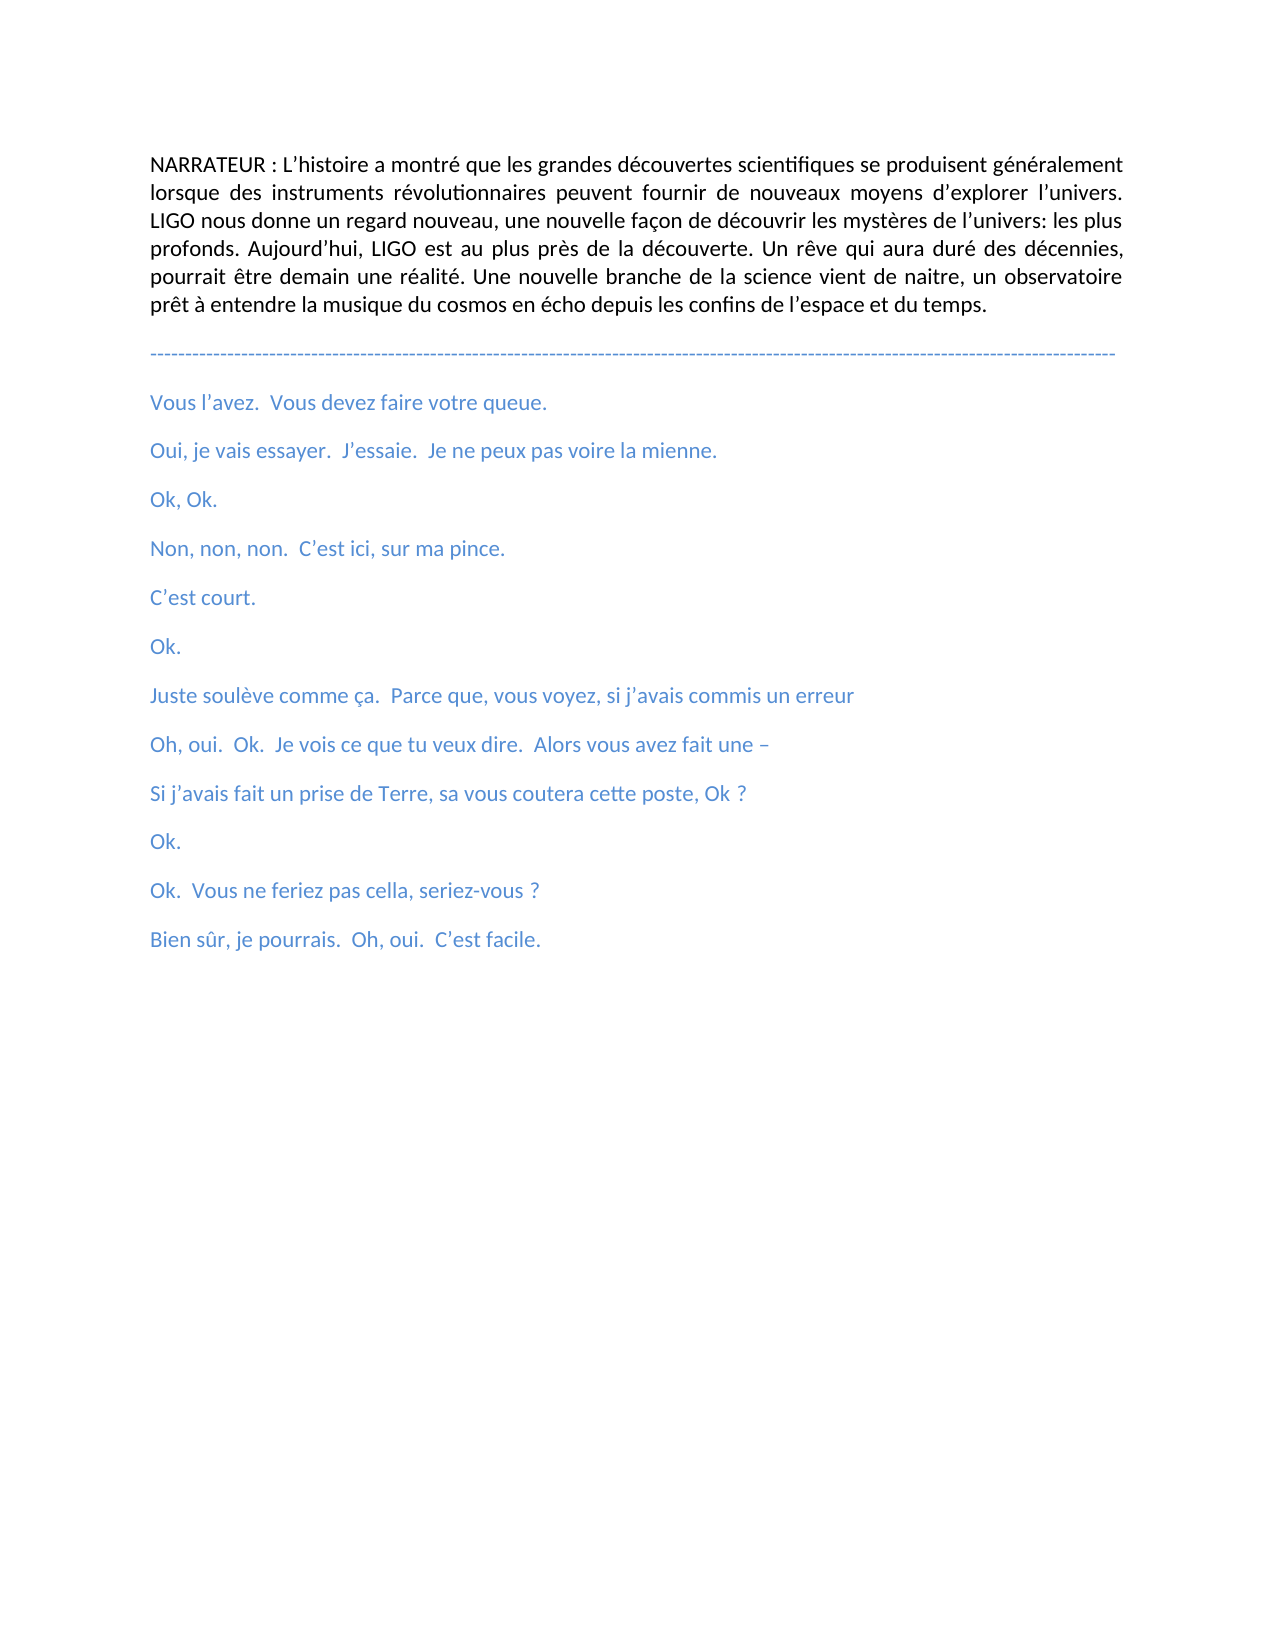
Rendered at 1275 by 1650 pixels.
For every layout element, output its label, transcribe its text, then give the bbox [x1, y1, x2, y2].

text Ok. [150, 827, 1125, 856]
text Ok. [150, 632, 1125, 660]
text Oui, je vais essayer. J’essaie. Je ne peux pas voire la mienne. [150, 437, 1125, 465]
text Bien sûr, je pourrais. Oh, oui. C’est facile. [150, 925, 1125, 953]
text C’est court. [150, 583, 1125, 611]
text NARRATEUR : L’histoire a montré que les grandes découvertes scientifiques se produisent généralement lorsque des instruments révolutionnaires peuvent fournir de nouveaux moyens d’explorer l’univers. LIGO nous donne un regard nouveau, une nouvelle façon de découvrir les mystères de l’univers: les plus profonds. Aujourd’hui, LIGO est au plus près de la découverte. Un rêve qui aura duré des décennies, pourrait être demain une réalité. Une nouvelle branche de la science vient de naitre, un observatoire prêt à entendre la musique du cosmos en écho depuis les confins de l’espace et du temps. [150, 150, 1125, 318]
text Non, non, non. C’est ici, sur ma pince. [150, 534, 1125, 562]
text Oh, oui. Ok. Je vois ce que tu veux dire. Alors vous avez fait une – [150, 730, 1125, 758]
text Vous l’avez. Vous devez faire votre queue. [150, 388, 1125, 416]
text ------------------------------------------------------------------------------------------------------------------------------------------ [150, 339, 1125, 367]
text Juste soulève comme ça. Parce que, vous voyez, si j’avais commis un erreur [150, 681, 1125, 709]
text Ok. Vous ne feriez pas cella, seriez-vous ? [150, 876, 1125, 904]
text Si j’avais fait un prise de Terre, sa vous coutera cette poste, Ok ? [150, 779, 1125, 807]
text Ok, Ok. [150, 486, 1125, 513]
